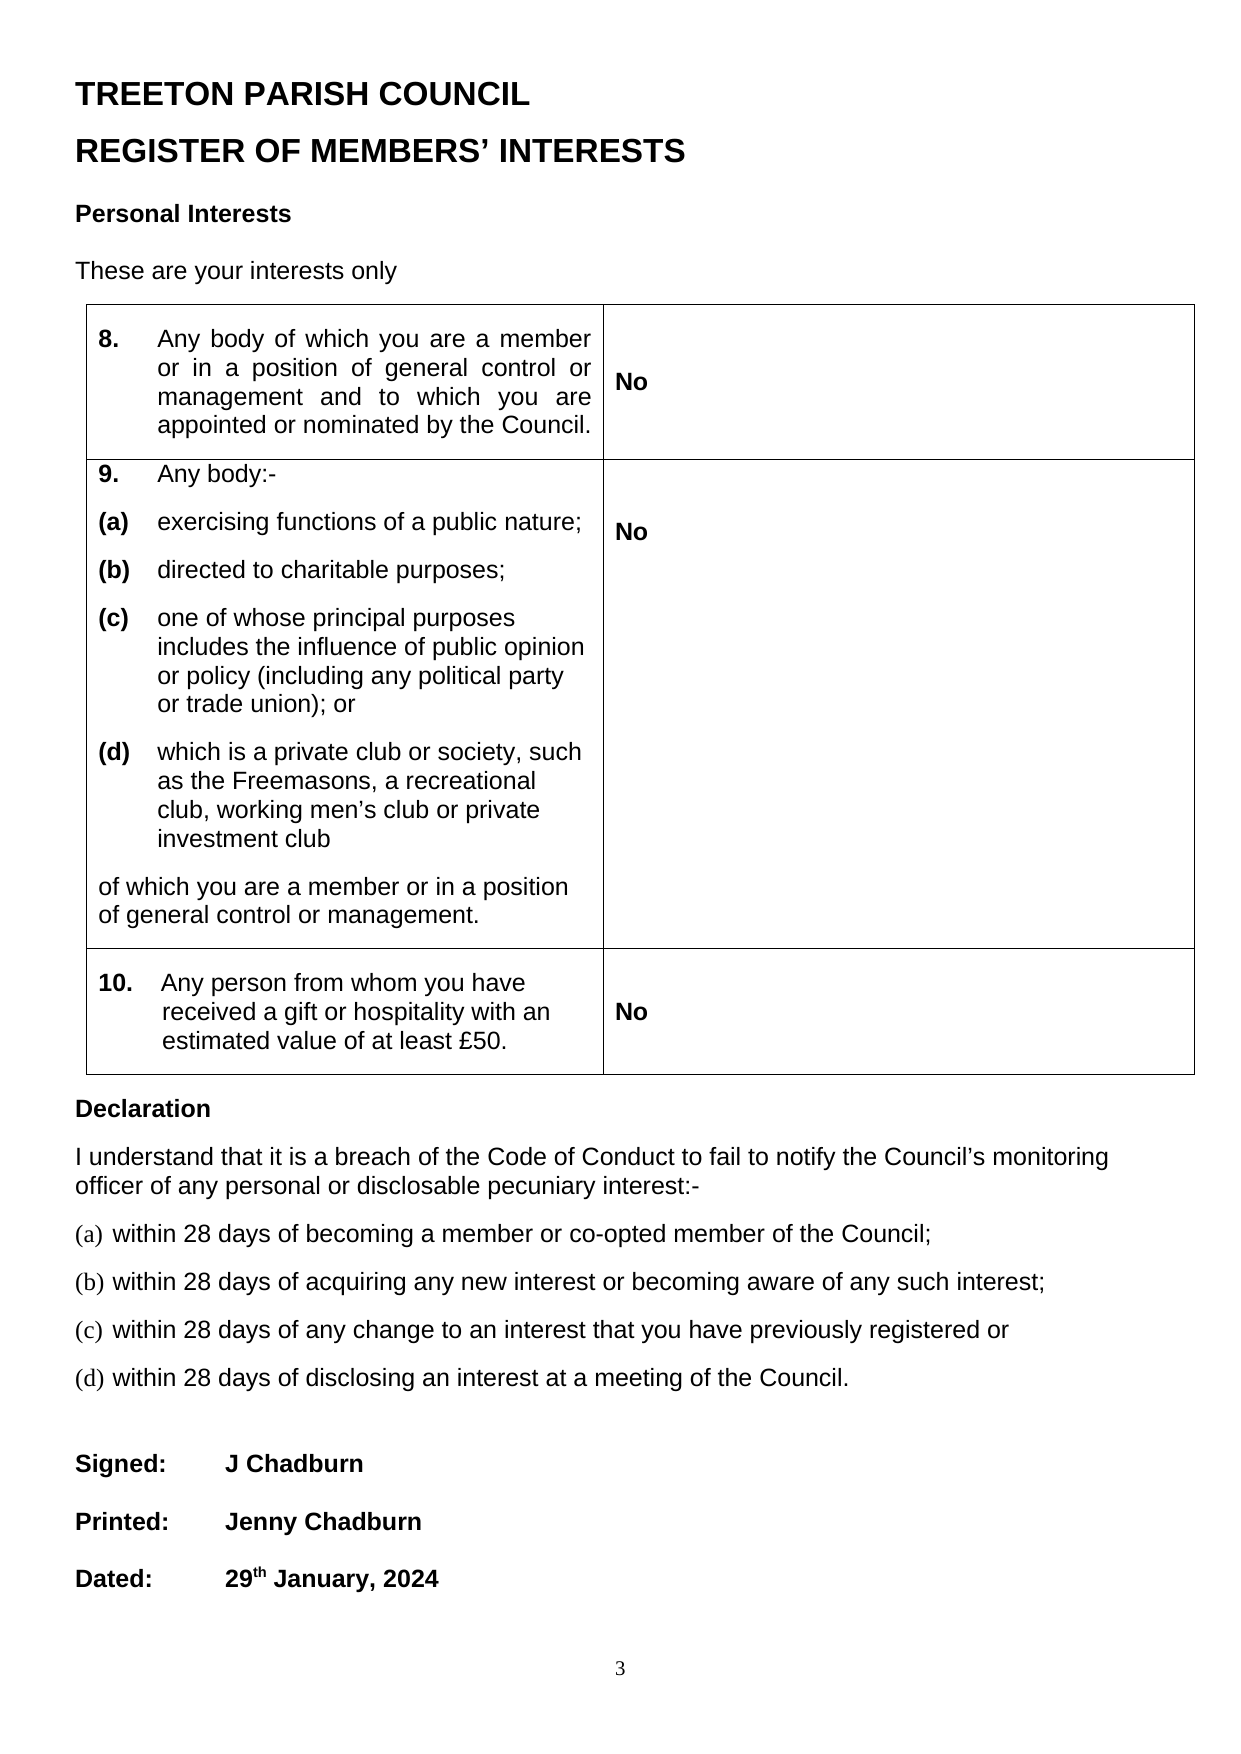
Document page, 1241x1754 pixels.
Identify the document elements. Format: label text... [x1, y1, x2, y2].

text Declaration [75, 1094, 1165, 1123]
text Printed: Jenny Chadburn [75, 1507, 1165, 1535]
text Personal Interests [75, 199, 1165, 227]
list within 28 days of acquiring any new interest or becoming aware of any such interest; [75, 1267, 1165, 1296]
text I understand that it is a breach of the Code of Conduct to fail to notify the Council’s monitoring officer of any personal or disclosable pecuniary interest:- [75, 1142, 1165, 1199]
list within 28 days of any change to an interest that you have previously registered or [75, 1315, 1165, 1343]
text These are your interests only [75, 256, 1165, 285]
text Dated: 29th January, 2024 [75, 1564, 1165, 1593]
text Signed: J Chadburn [75, 1449, 1165, 1478]
table_cell 10. Any person from whom you have received a gift or hospitality with an estimated value of at least £50. [87, 949, 603, 1074]
table_cell No [604, 949, 1194, 1074]
table_cell No [604, 460, 1194, 948]
table_header No [604, 305, 1194, 458]
table_header 8. Any body of which you are a member or in a position of general control or management and to which you are appointed or nominated by the Council. [87, 305, 603, 458]
list within 28 days of disclosing an interest at a meeting of the Council. [75, 1363, 1165, 1392]
table_cell 9. Any body:- (a) exercising functions of a public nature; (b) directed to charitable purposes; (c) one of whose principal purposes includes the influence of public opinion or policy (including any political party or trade union); or (d) which is a private club or society, such as the Freemasons, a recreational club, working men’s club or private investment club of which you are a member or in a position of general control or management. [87, 460, 603, 948]
list within 28 days of becoming a member or co-opted member of the Council; [75, 1219, 1165, 1247]
